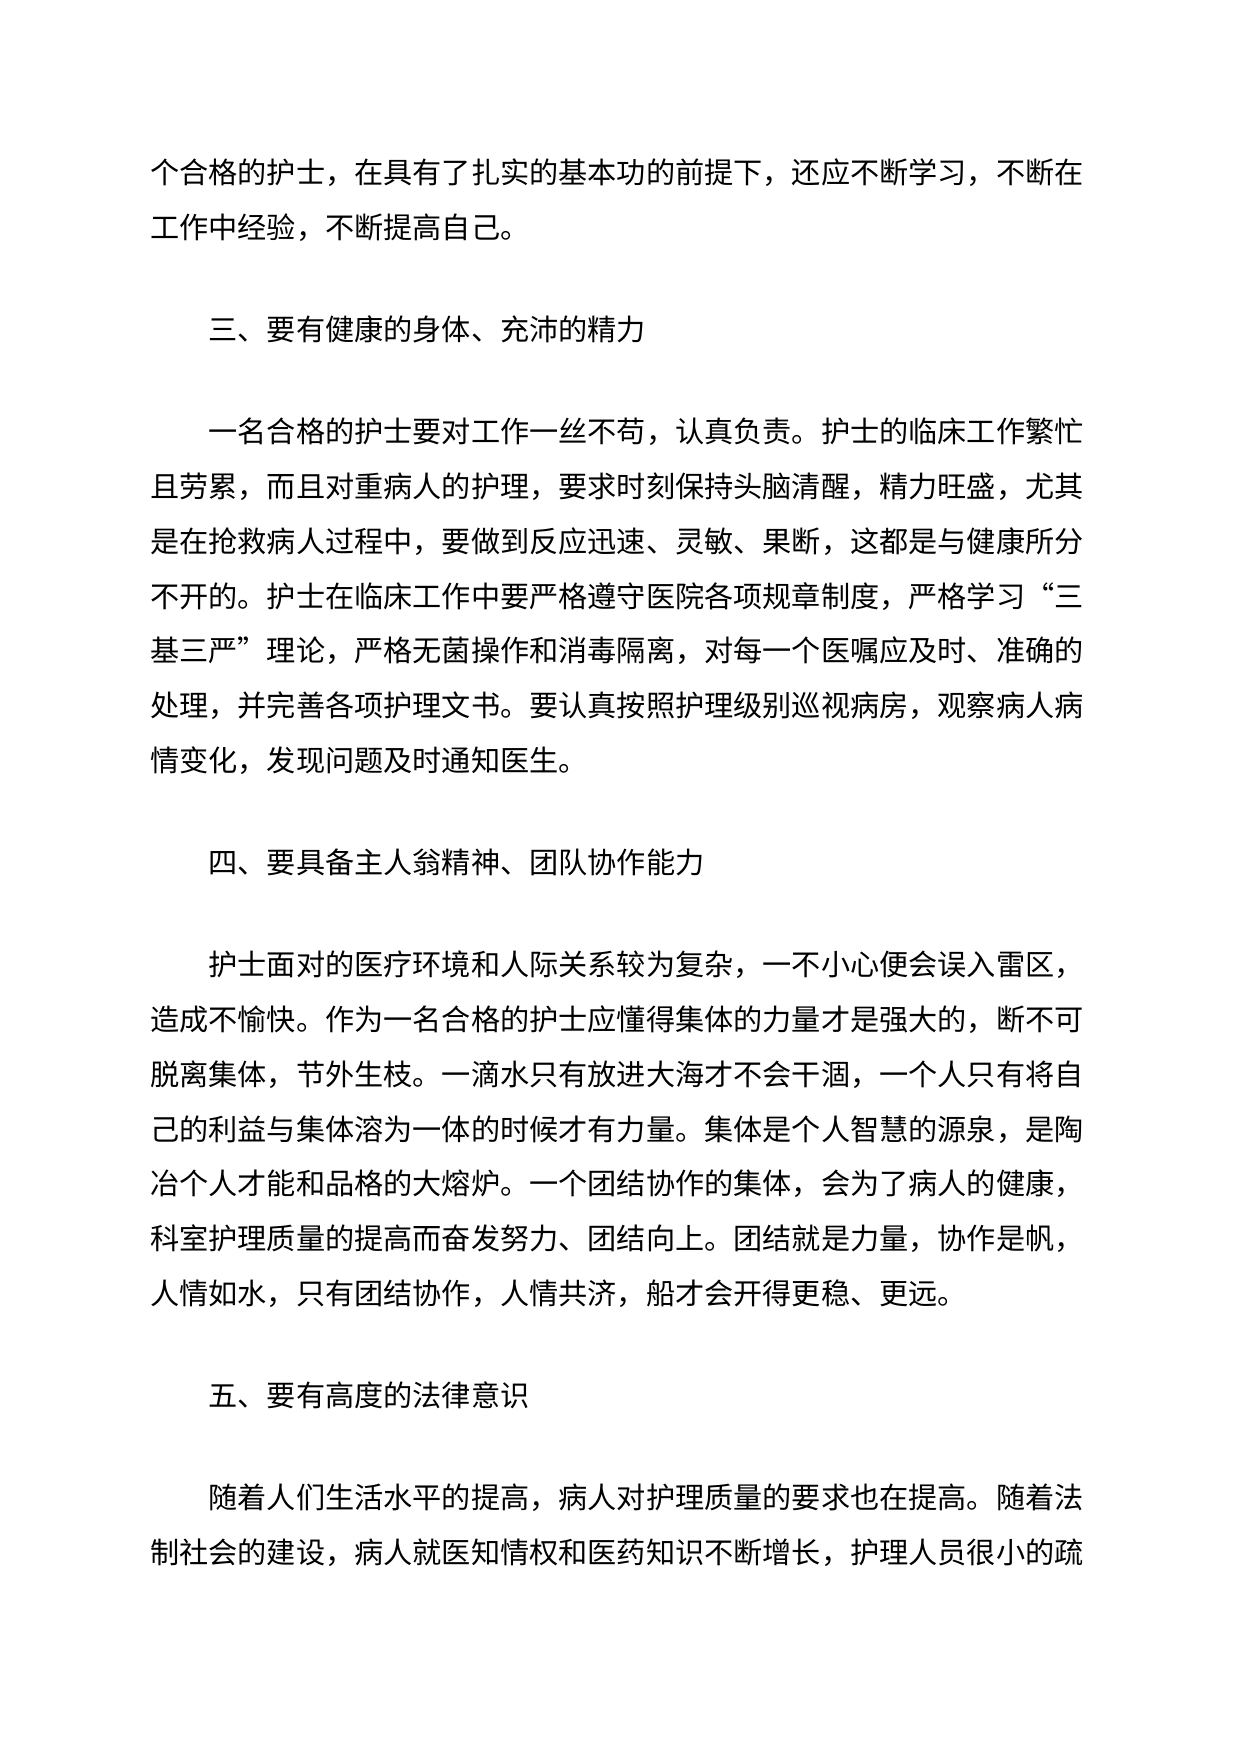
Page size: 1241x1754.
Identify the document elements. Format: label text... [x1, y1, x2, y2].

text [150, 1474, 1090, 1571]
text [150, 150, 1090, 247]
text 护士面对的医疗环境和人际关系较为复杂，一不小心便会误入雷区，造成不愉快。作为一名合格的护士应懂得集体的力量才是强大的，断不可脱离集体，节外生枝。一滴水只有放进大海才不会干涸，一个人只有将自己的利益与集体溶为一体的时候才有力量。集体是个人智慧的源泉，是陶冶个人才能和品格的大熔炉。一个团结协作的集体，会为了病人的健康，科室护理质量的提高而奋发努力、团结向上。团结就是力量，协作是帆，人情如水，只有团结协作，人情共济，船才会开得更稳、更远。 [150, 941, 1090, 1313]
text 五、要有高度的法律意识 [150, 1372, 1090, 1415]
text 三、要有健康的身体、充沛的精力 [150, 307, 1090, 349]
text 一名合格的护士要对工作一丝不苟，认真负责。护士的临床工作繁忙且劳累，而且对重病人的护理，要求时刻保持头脑清醒，精力旺盛，尤其是在抢救病人过程中，要做到反应迅速、灵敏、果断，这都是与健康所分不开的。护士在临床工作中要严格遵守医院各项规章制度，严格学习“三基三严”理论，严格无菌操作和消毒隔离，对每一个医嘱应及时、准确的处理，并完善各项护理文书。要认真按照护理级别巡视病房，观察病人病情变化，发现问题及时通知医生。 [150, 408, 1090, 780]
text 四、要具备主人翁精神、团队协作能力 [150, 839, 1090, 882]
